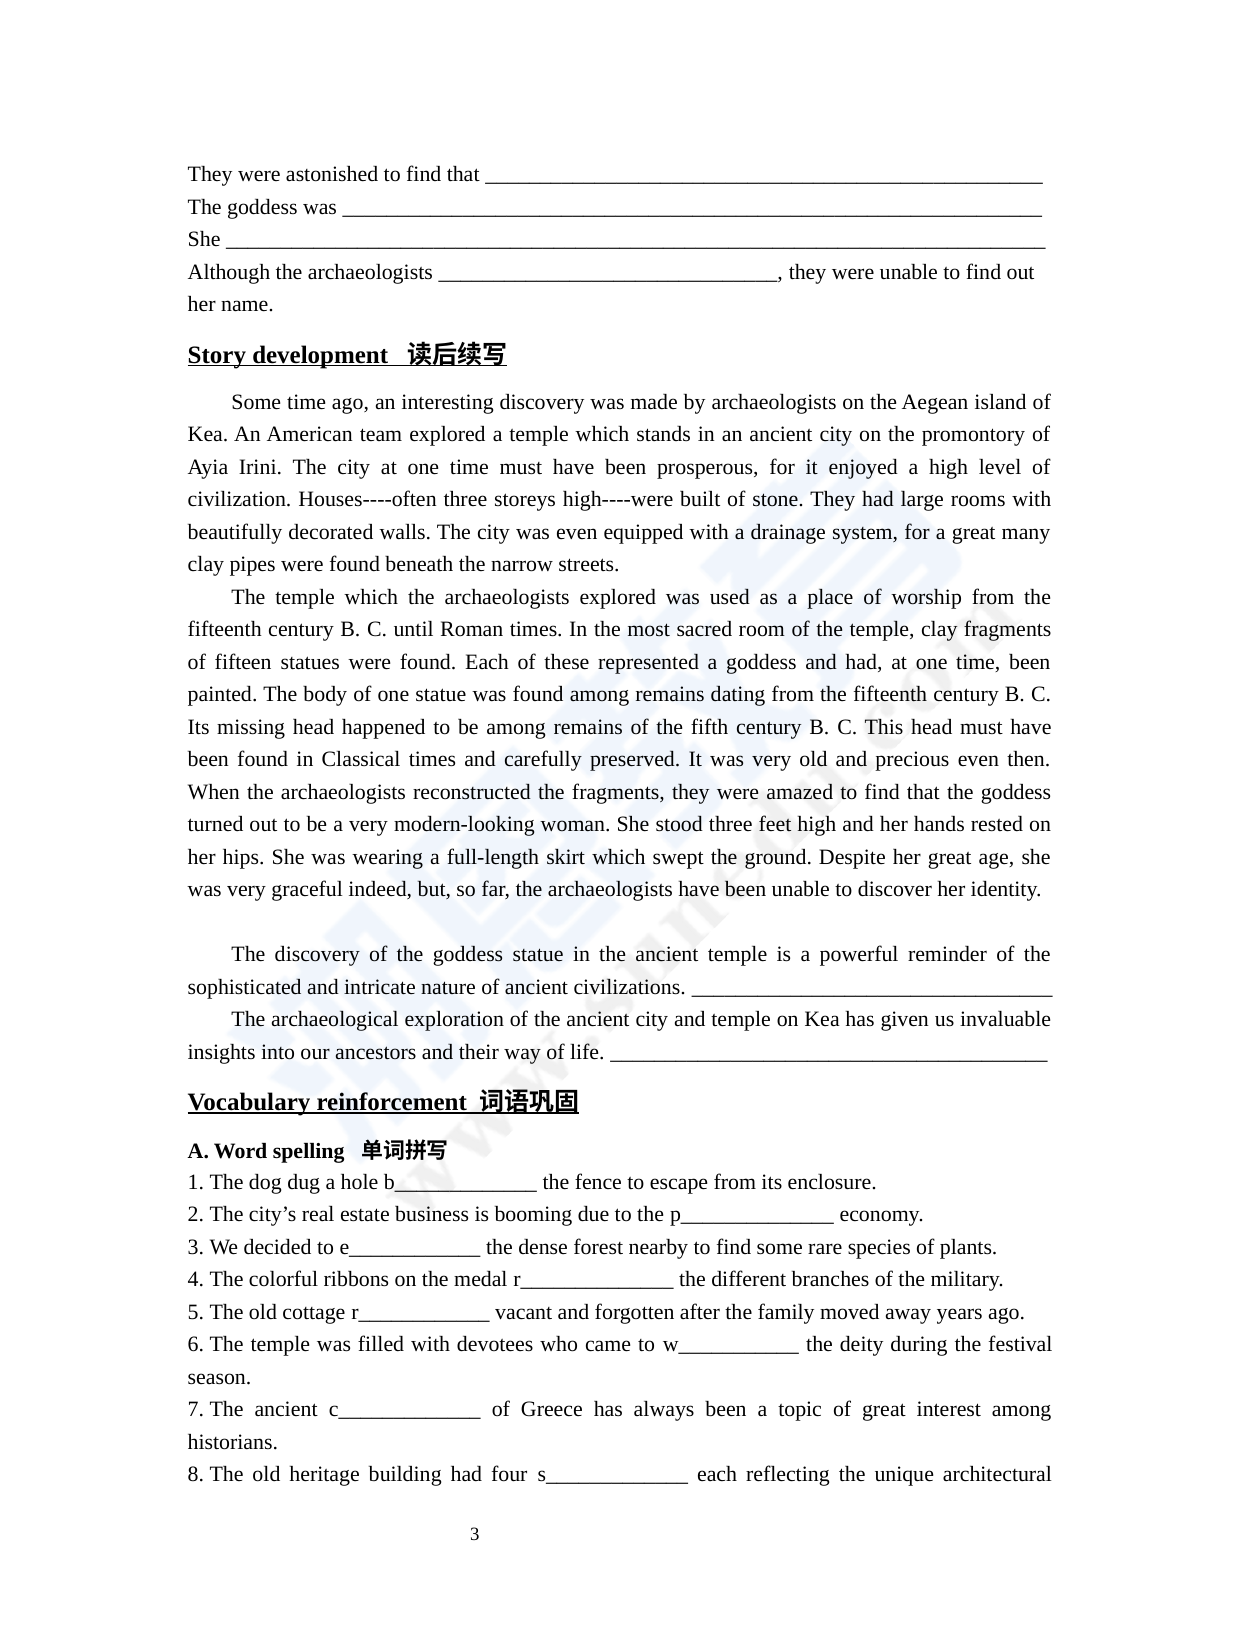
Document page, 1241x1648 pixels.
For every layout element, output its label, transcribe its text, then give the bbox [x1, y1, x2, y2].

list The temple was filled with devotees who came to w___________ the deity during the festival season. [187, 1327, 1053, 1392]
list The old cottage r____________ vacant and forgotten after the family moved away years ago. [187, 1295, 1053, 1327]
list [187, 1457, 1053, 1490]
list The dog dug a hole b_____________ the fence to escape from its enclosure. [187, 1165, 1053, 1197]
text Some time ago, an interesting discovery was made by archaeologists on the Aegean island of Kea. An American team explored a temple which stands in an ancient city on the promontory of Ayia Irini. The city at one time must have been prosperous, for it enjoyed a high level of civilization. Houses----often three storeys high----were built of stone. They had large rooms with beautifully decorated walls. The city was even equipped with a drainage system, for a great many clay pipes were found beneath the narrow streets. [187, 385, 1053, 580]
text The goddess was ________________________________________________________________ [187, 190, 1053, 222]
list The city’s real estate business is booming due to the p______________ economy. [187, 1197, 1053, 1230]
list We decided to e____________ the dense forest nearby to find some rare species of plants. [187, 1230, 1053, 1262]
text A. Word spelling 单词拼写 [187, 1132, 1053, 1165]
text Although the archaeologists _______________________________, they were unable to find out her name. [187, 255, 1053, 320]
list The colorful ribbons on the medal r______________ the different branches of the military. [187, 1262, 1053, 1295]
text The discovery of the goddess statue in the ancient temple is a powerful reminder of the sophisticated and intricate nature of ancient civilizations. _________________________________ [187, 937, 1053, 1002]
text The archaeological exploration of the ancient city and temple on Kea has given us invaluable insights into our ancestors and their way of life. ________________________________________ [187, 1002, 1053, 1067]
text She ___________________________________________________________________________ [187, 222, 1053, 255]
text Vocabulary reinforcement 词语巩固 [187, 1067, 1053, 1132]
text Story development 读后续写 [187, 320, 1053, 385]
text The temple which the archaeologists explored was used as a place of worship from the fifteenth century B. C. until Roman times. In the most sacred room of the temple, clay fragments of fifteen statues were found. Each of these represented a goddess and had, at one time, been painted. The body of one statue was found among remains dating from the fifteenth century B. C. Its missing head happened to be among remains of the fifth century B. C. This head must have been found in Classical times and carefully preserved. It was very old and precious even then. When the archaeologists reconstructed the fragments, they were amazed to find that the goddess turned out to be a very modern-looking woman. She stood three feet high and her hands rested on her hips. She was wearing a full-length skirt which swept the ground. Despite her great age, she was very graceful indeed, but, so far, the archaeologists have been unable to discover her identity. [187, 580, 1053, 905]
list The ancient c_____________ of Greece has always been a topic of great interest among historians. [187, 1392, 1053, 1457]
text They were astonished to find that ___________________________________________________ [187, 157, 1053, 190]
